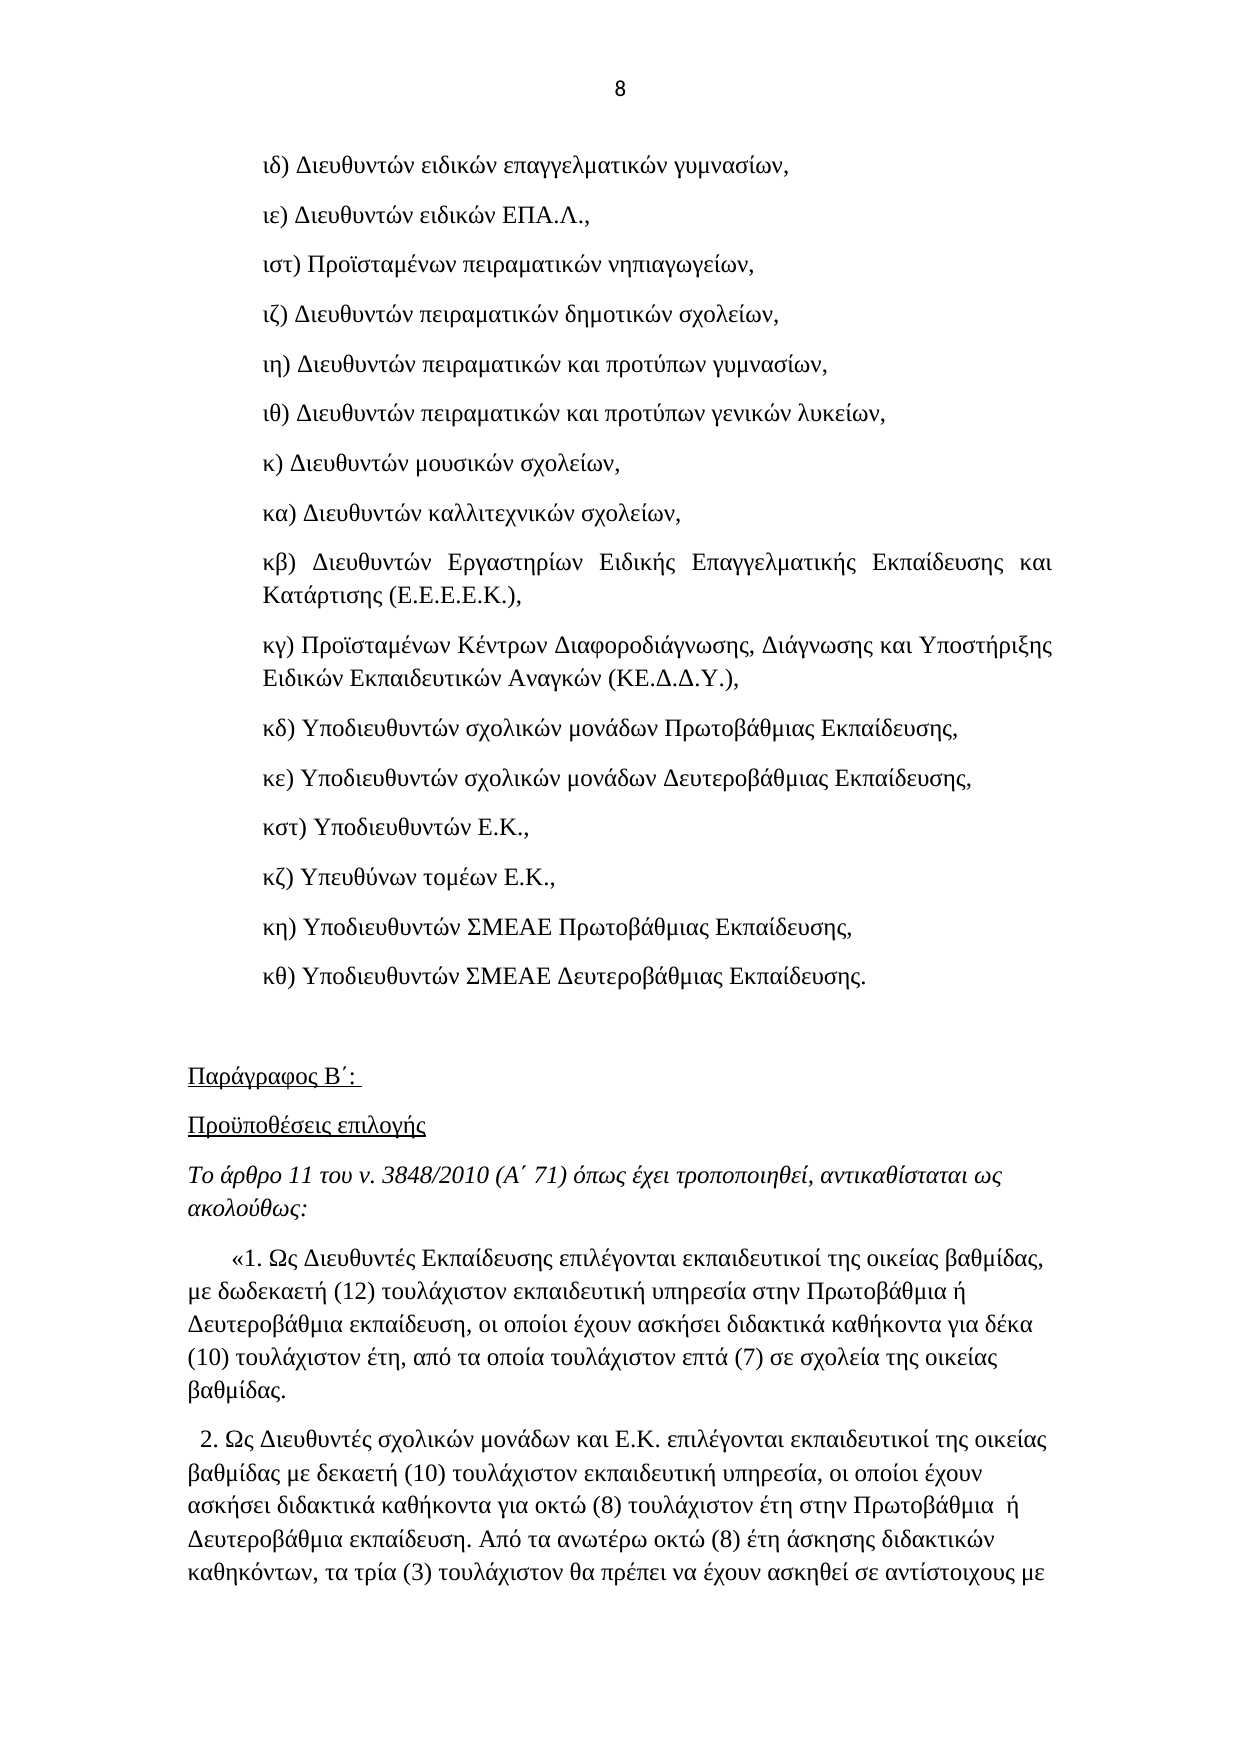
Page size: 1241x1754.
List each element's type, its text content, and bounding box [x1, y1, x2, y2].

list κβ) Διευθυντών Εργαστηρίων Ειδικής Επαγγελματικής Εκπαίδευσης και Κατάρτισης (Ε.Ε.Ε.Ε.Κ.), [262, 547, 1053, 609]
list κζ) Υπευθύνων τομέων Ε.Κ., [262, 862, 1053, 891]
list ιθ) Διευθυντών πειραματικών και προτύπων γενικών λυκείων, [262, 398, 1053, 427]
list κθ) Υποδιευθυντών ΣΜΕΑΕ Δευτεροβάθμιας Εκπαίδευσης. [262, 961, 1053, 990]
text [187, 1424, 1053, 1585]
text Προϋποθέσεις επιλογής [187, 1110, 1053, 1139]
list κε) Υποδιευθυντών σχολικών μονάδων Δευτεροβάθμιας Εκπαίδευσης, [262, 763, 1053, 791]
list κη) Υποδιευθυντών ΣΜΕΑΕ Πρωτοβάθμιας Εκπαίδευσης, [262, 912, 1053, 940]
list ιη) Διευθυντών πειραματικών και προτύπων γυμνασίων, [262, 349, 1053, 377]
list ιστ) Προϊσταμένων πειραματικών νηπιαγωγείων, [262, 249, 1053, 278]
list κδ) Υποδιευθυντών σχολικών μονάδων Πρωτοβάθμιας Εκπαίδευσης, [262, 713, 1053, 742]
list ιε) Διευθυντών ειδικών ΕΠΑ.Λ., [262, 200, 1053, 228]
list κ) Διευθυντών μουσικών σχολείων, [262, 448, 1053, 477]
list κστ) Υποδιευθυντών Ε.Κ., [262, 812, 1053, 841]
text Το άρθρο 11 του ν. 3848/2010 (Α΄ 71) όπως έχει τροποποιηθεί, αντικαθίσταται ως ακολούθως: [187, 1160, 1053, 1222]
list ιζ) Διευθυντών πειραματικών δημοτικών σχολείων, [262, 299, 1053, 328]
text «1. Ως Διευθυντές Εκπαίδευσης επιλέγονται εκπαιδευτικοί της οικείας βαθμίδας, με δωδεκαετή (12) τουλάχιστον εκπαιδευτική υπηρεσία στην Πρωτοβάθμια ή Δευτεροβάθμια εκπαίδευση, οι οποίοι έχουν ασκήσει διδακτικά καθήκοντα για δέκα (10) τουλάχιστον έτη, από τα οποία τουλάχιστον επτά (7) σε σχολεία της οικείας βαθμίδας. [187, 1243, 1053, 1404]
list ιδ) Διευθυντών ειδικών επαγγελματικών γυμνασίων, [262, 150, 1053, 179]
list κγ) Προϊσταμένων Κέντρων Διαφοροδιάγνωσης, Διάγνωσης και Υποστήριξης Ειδικών Εκπαιδευτικών Αναγκών (ΚΕ.Δ.Δ.Υ.), [262, 630, 1053, 692]
list κα) Διευθυντών καλλιτεχνικών σχολείων, [262, 498, 1053, 527]
text Παράγραφος Β΄: [187, 1061, 1053, 1089]
